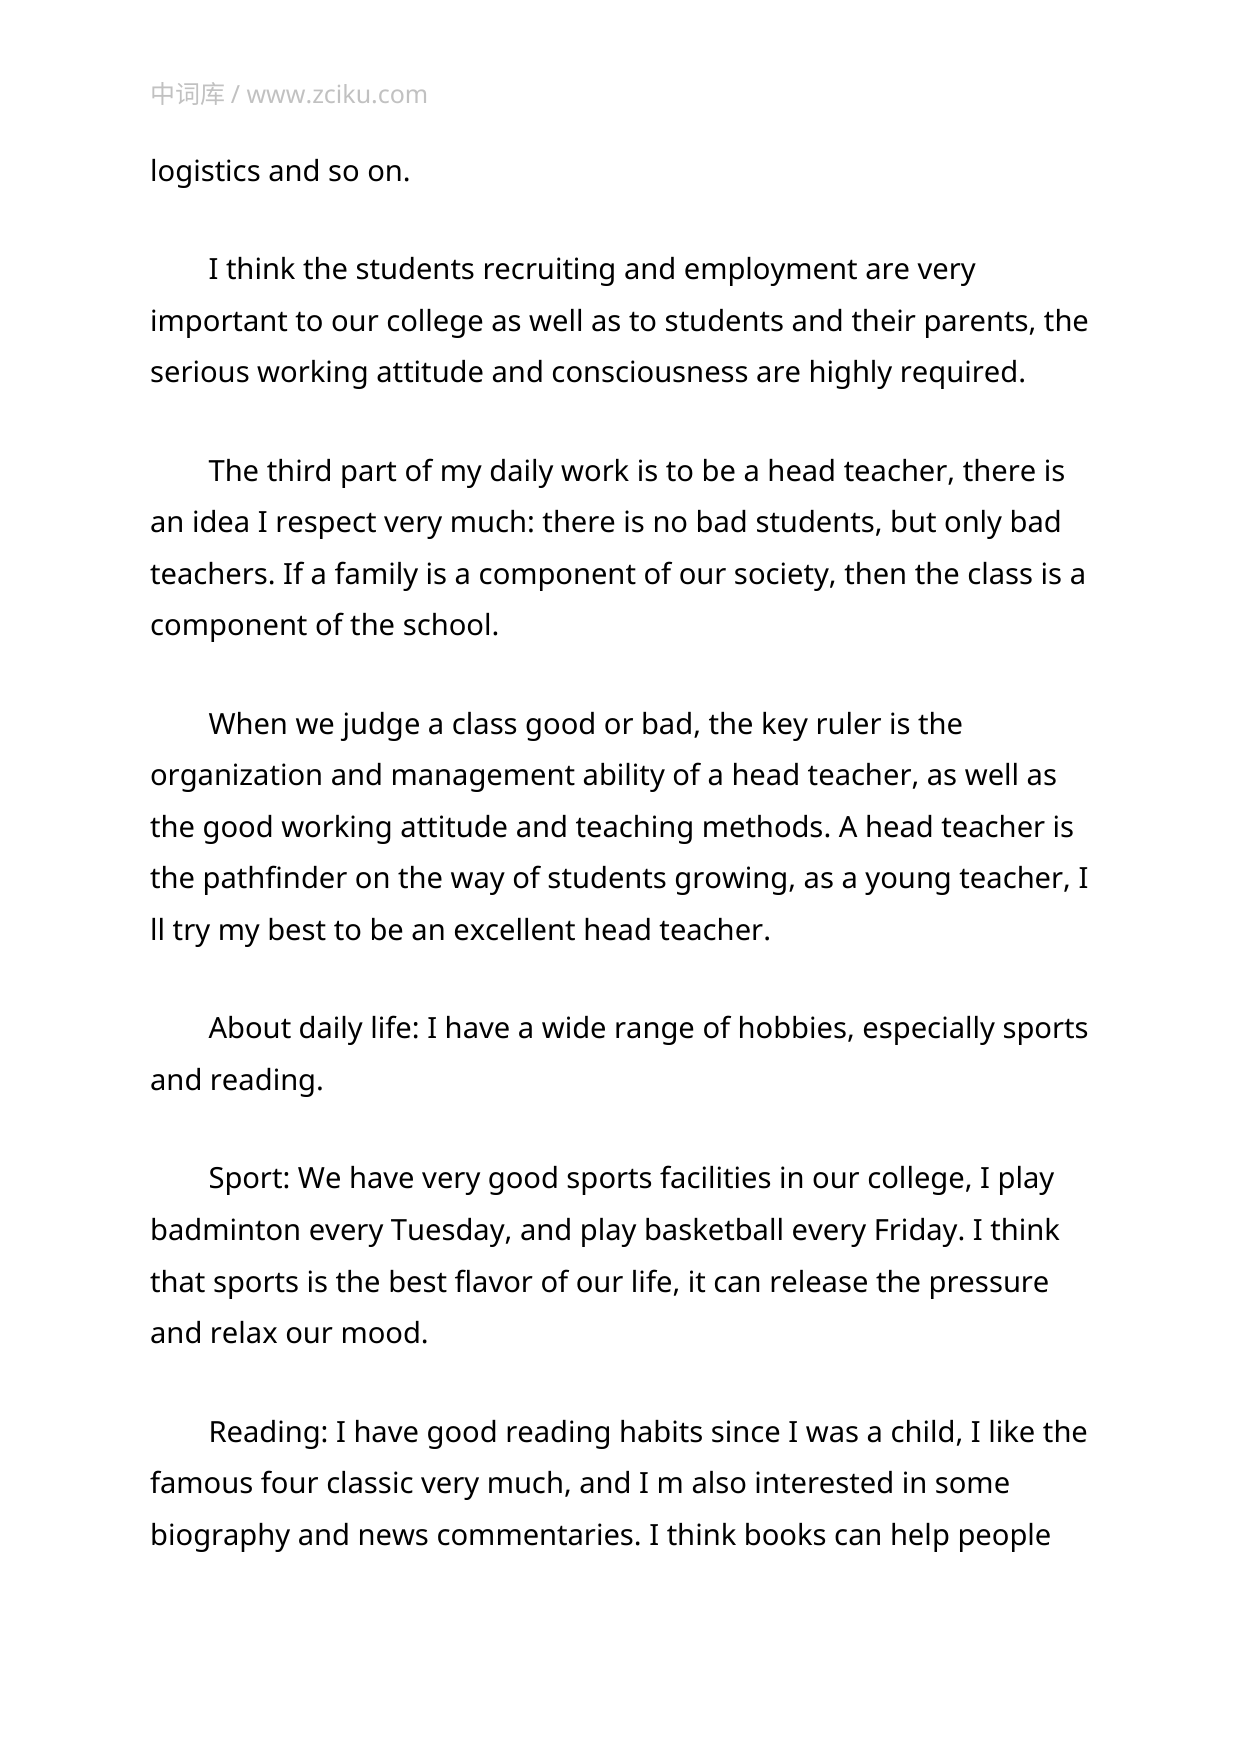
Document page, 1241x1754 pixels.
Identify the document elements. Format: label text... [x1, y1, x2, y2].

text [150, 150, 1090, 190]
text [150, 1411, 1090, 1554]
text About daily life: I have a wide range of hobbies, especially sports and reading. [150, 1008, 1090, 1099]
text I think the students recruiting and employment are very important to our college as well as to students and their parents, the serious working attitude and consciousness are highly required. [150, 248, 1090, 391]
text The third part of my daily work is to be a head teacher, there is an idea I respect very much: there is no bad students, but only bad teachers. If a family is a component of our society, then the class is a component of the school. [150, 450, 1090, 644]
text When we judge a class good or bad, the key ruler is the organization and management ability of a head teacher, as well as the good working attitude and teaching methods. A head teacher is the pathfinder on the way of students growing, as a young teacher, I ll try my best to be an excellent head teacher. [150, 703, 1090, 949]
text Sport: We have very good sports facilities in our college, I play badminton every Tuesday, and play basketball every Friday. I think that sports is the best flavor of our life, it can release the pressure and relax our mood. [150, 1158, 1090, 1352]
